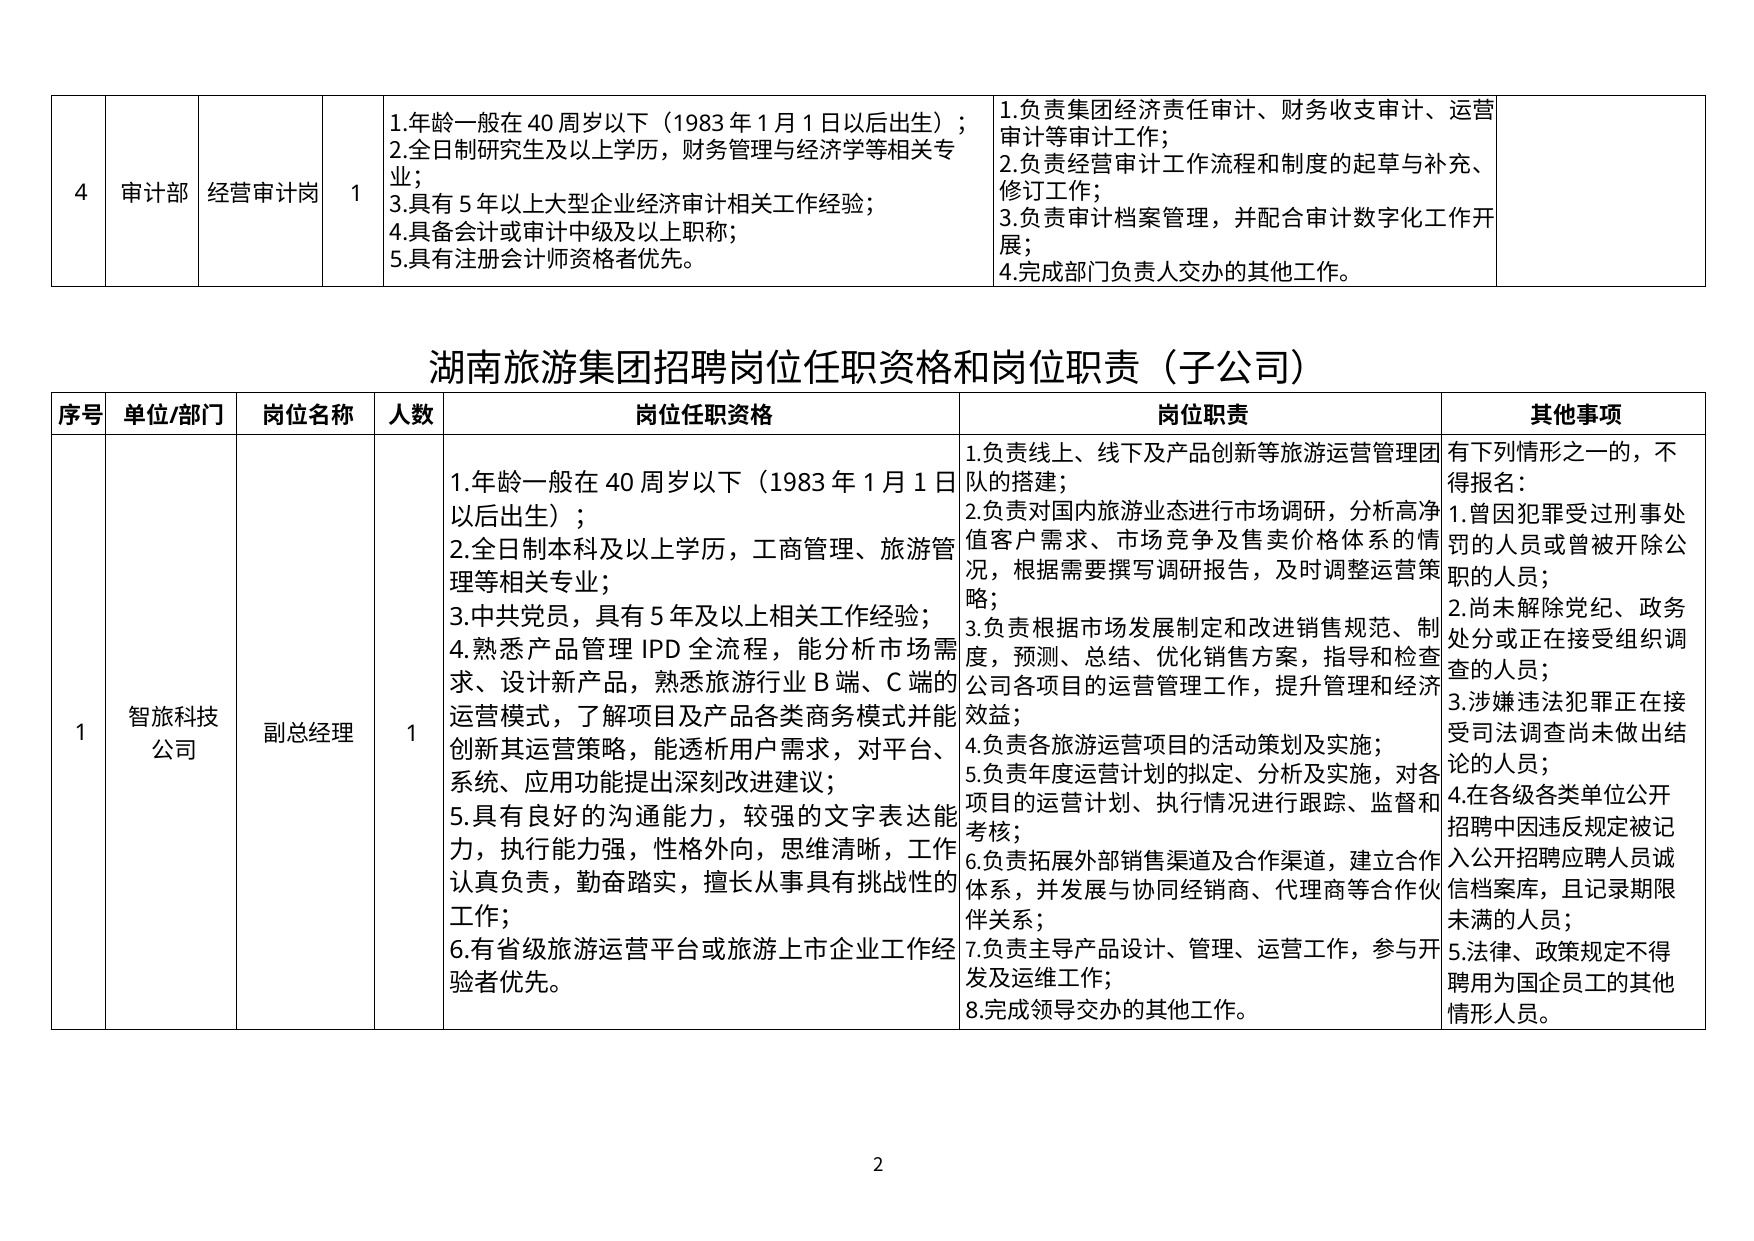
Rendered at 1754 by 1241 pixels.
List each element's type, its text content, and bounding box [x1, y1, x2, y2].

table_header 岗位任职资格 [444, 393, 959, 434]
table_cell 1.负责集团经济责任审计、财务收支审计、运营审计等审计工作； 2.负责经营审计工作流程和制度的起草与补充、修订工作； 3.负责审计档案管理，并配合审计数字化工作开展； 4.完成部门负责人交办的其他工作。 [994, 96, 1496, 286]
table_header 岗位职责 [960, 393, 1441, 434]
table_header 其他事项 [1442, 393, 1705, 434]
table_header 序号 [52, 393, 105, 434]
table_cell 有下列情形之一的，不得报名： 1.曾因犯罪受过刑事处罚的人员或曾被开除公职的人员； 2.尚未解除党纪、政务处分或正在接受组织调查的人员； 3.涉嫌违法犯罪正在接受司法调查尚未做出结论的人员； 4.在各级各类单位公开招聘中因违反规定被记入公开招聘应聘人员诚信档案库，且记录期限未满的人员； 5.法律、政策规定不得聘用为国企员工的其他情形人员。 [1442, 435, 1705, 1029]
table_cell 1 [323, 96, 383, 286]
table_header 人数 [375, 393, 443, 434]
table_cell 1.年龄一般在40周岁以下（1983年1月1日以后出生）； 2.全日制研究生及以上学历，财务管理与经济学等相关专业； 3.具有5年以上大型企业经济审计相关工作经验； 4.具备会计或审计中级及以上职称； 5.具有注册会计师资格者优先。 [384, 96, 993, 286]
table_cell 副总经理 [237, 435, 374, 1029]
table_cell 1 [52, 435, 105, 1029]
table_cell 1.负责线上、线下及产品创新等旅游运营管理团队的搭建； 2.负责对国内旅游业态进行市场调研，分析高净值客户需求、市场竞争及售卖价格体系的情况，根据需要撰写调研报告，及时调整运营策略； 3.负责根据市场发展制定和改进销售规范、制度，预测、总结、优化销售方案，指导和检查公司各项目的运营管理工作，提升管理和经济效益； 4.负责各旅游运营项目的活动策划及实施； 5.负责年度运营计划的拟定、分析及实施，对各项目的运营计划、执行情况进行跟踪、监督和考核； 6.负责拓展外部销售渠道及合作渠道，建立合作体系，并发展与协同经销商、代理商等合作伙伴关系； 7.负责主导产品设计、管理、运营工作，参与开发及运维工作； 8.完成领导交办的其他工作。 [960, 435, 1441, 1029]
table_cell 审计部 [106, 96, 198, 286]
table_cell 经营审计岗 [199, 96, 322, 286]
table_cell 4 [52, 96, 105, 286]
table_cell 1 [375, 435, 443, 1029]
table_header 岗位名称 [237, 393, 374, 434]
table_cell 智旅科技 公司 [106, 435, 236, 1029]
table_header 单位/部门 [106, 393, 236, 434]
table_cell 1.年龄一般在40周岁以下（1983年1月1日以后出生）； 2.全日制本科及以上学历，工商管理、旅游管理等相关专业； 3.中共党员，具有5年及以上相关工作经验； 4.熟悉产品管理IPD全流程，能分析市场需求、设计新产品，熟悉旅游行业B端、C端的运营模式，了解项目及产品各类商务模式并能创新其运营策略，能透析用户需求，对平台、系统、应用功能提出深刻改进建议； 5.具有良好的沟通能力，较强的文字表达能力，执行能力强，性格外向，思维清晰，工作认真负责，勤奋踏实，擅长从事具有挑战性的工作； 6.有省级旅游运营平台或旅游上市企业工作经验者优先。 [444, 435, 959, 1029]
text 湖南旅游集团招聘岗位任职资格和岗位职责（子公司） [44, 338, 1712, 392]
